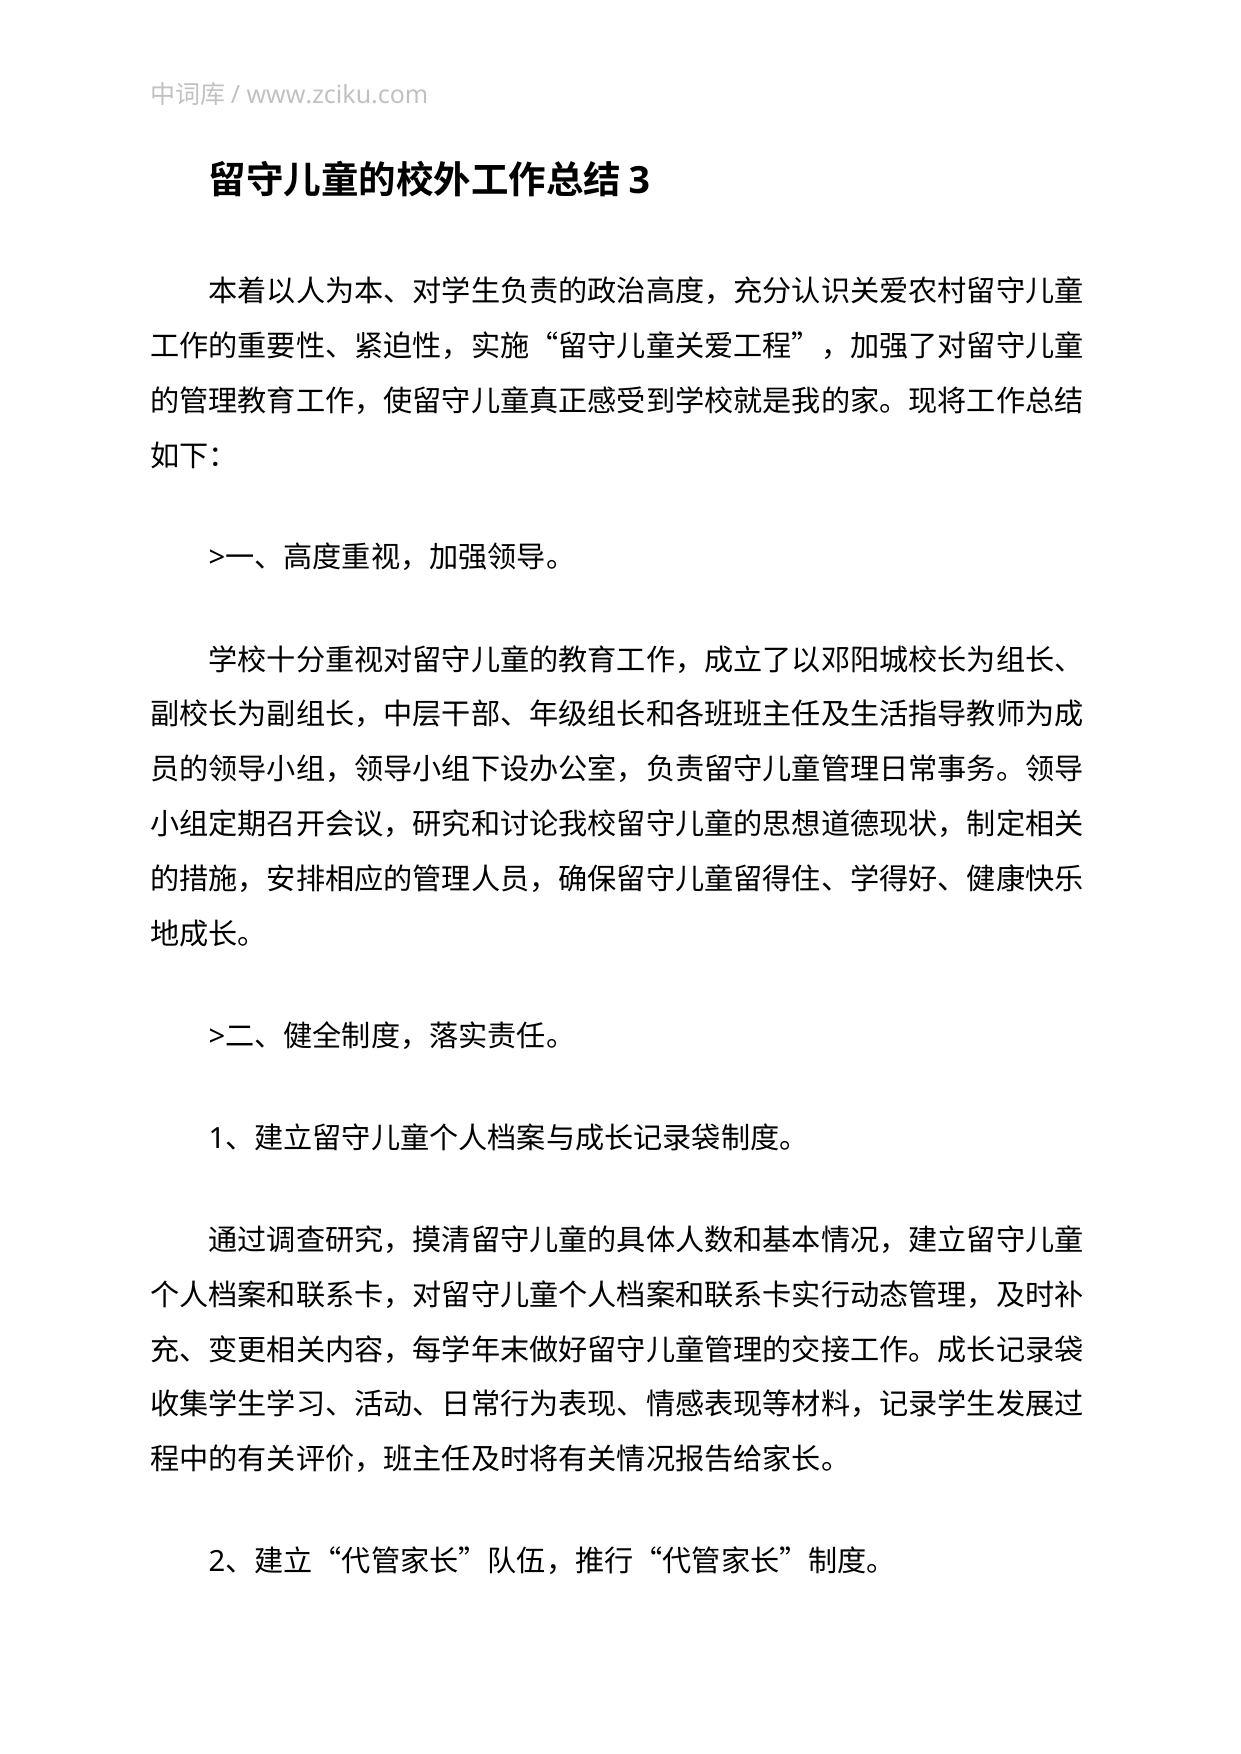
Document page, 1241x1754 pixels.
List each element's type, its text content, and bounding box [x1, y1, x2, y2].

text 本着以人为本、对学生负责的政治高度，充分认识关爱农村留守儿童工作的重要性、紧迫性，实施“留守儿童关爱工程”，加强了对留守儿童的管理教育工作，使留守儿童真正感受到学校就是我的家。现将工作总结如下： [150, 268, 1090, 474]
text 留守儿童的校外工作总结3 [150, 150, 1090, 204]
text >二、健全制度，落实责任。 [150, 1012, 1090, 1055]
text >一、高度重视，加强领导。 [150, 534, 1090, 576]
text 学校十分重视对留守儿童的教育工作，成立了以邓阳城校长为组长、副校长为副组长，中层干部、年级组长和各班班主任及生活指导教师为成员的领导小组，领导小组下设办公室，负责留守儿童管理日常事务。领导小组定期召开会议，研究和讨论我校留守儿童的思想道德现状，制定相关的措施，安排相应的管理人员，确保留守儿童留得住、学得好、健康快乐地成长。 [150, 636, 1090, 953]
text 1、建立留守儿童个人档案与成长记录袋制度。 [150, 1114, 1090, 1157]
text 通过调查研究，摸清留守儿童的具体人数和基本情况，建立留守儿童个人档案和联系卡，对留守儿童个人档案和联系卡实行动态管理，及时补充、变更相关内容，每学年末做好留守儿童管理的交接工作。成长记录袋收集学生学习、活动、日常行为表现、情感表现等材料，记录学生发展过程中的有关评价，班主任及时将有关情况报告给家长。 [150, 1216, 1090, 1478]
text 2、建立“代管家长”队伍，推行“代管家长”制度。 [150, 1538, 1090, 1580]
